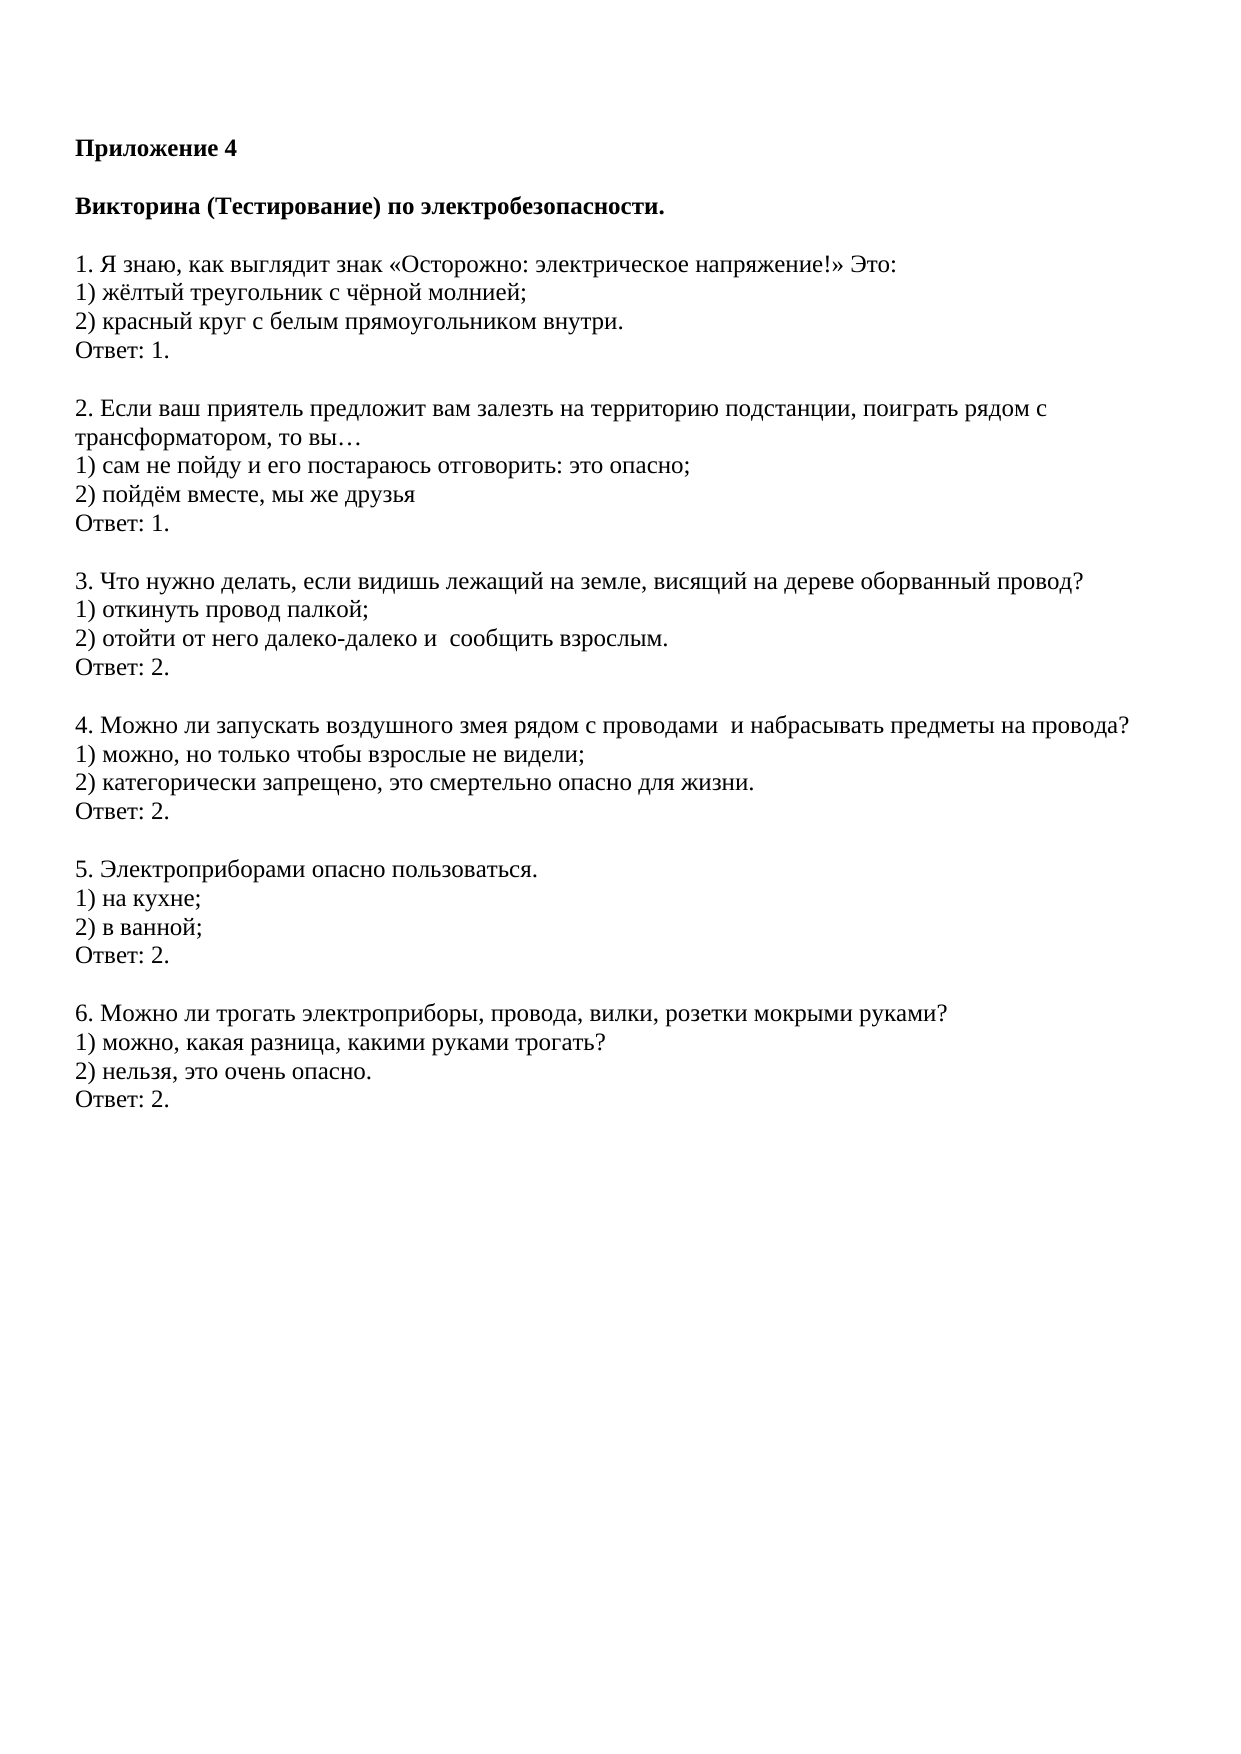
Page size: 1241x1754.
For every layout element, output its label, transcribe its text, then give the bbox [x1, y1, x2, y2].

text 4. Можно ли запускать воздушного змея рядом с проводами и набрасывать предметы на провода? 1) можно, но только чтобы взрослые не видели; 2) категорически запрещено, это смертельно опасно для жизни. Ответ: 2. [75, 710, 1165, 825]
text 6. Можно ли трогать электроприборы, провода, вилки, розетки мокрыми руками? 1) можно, какая разница, какими руками трогать? 2) нельзя, это очень опасно. Ответ: 2. [75, 998, 1165, 1113]
text 2. Если ваш приятель предложит вам залезть на территорию подстанции, поиграть рядом с трансформатором, то вы… 1) сам не пойду и его постараюсь отговорить: это опасно; 2) пойдём вместе, мы же друзья Ответ: 1. [75, 393, 1165, 537]
text 1. Я знаю, как выглядит знак «Осторожно: электрическое напряжение!» Это: 1) жёлтый треугольник с чёрной молнией; 2) красный круг с белым прямоугольником внутри. Ответ: 1. [75, 249, 1165, 364]
text Викторина (Тестирование) по электробезопасности. [75, 191, 1165, 219]
text 5. Электроприборами опасно пользоваться. 1) на кухне; 2) в ванной; Ответ: 2. [75, 854, 1165, 969]
text Приложение 4 [75, 133, 1165, 162]
text 3. Что нужно делать, если видишь лежащий на земле, висящий на дереве оборванный провод? 1) откинуть провод палкой; 2) отойти от него далеко-далеко и сообщить взрослым. Ответ: 2. [75, 566, 1165, 681]
